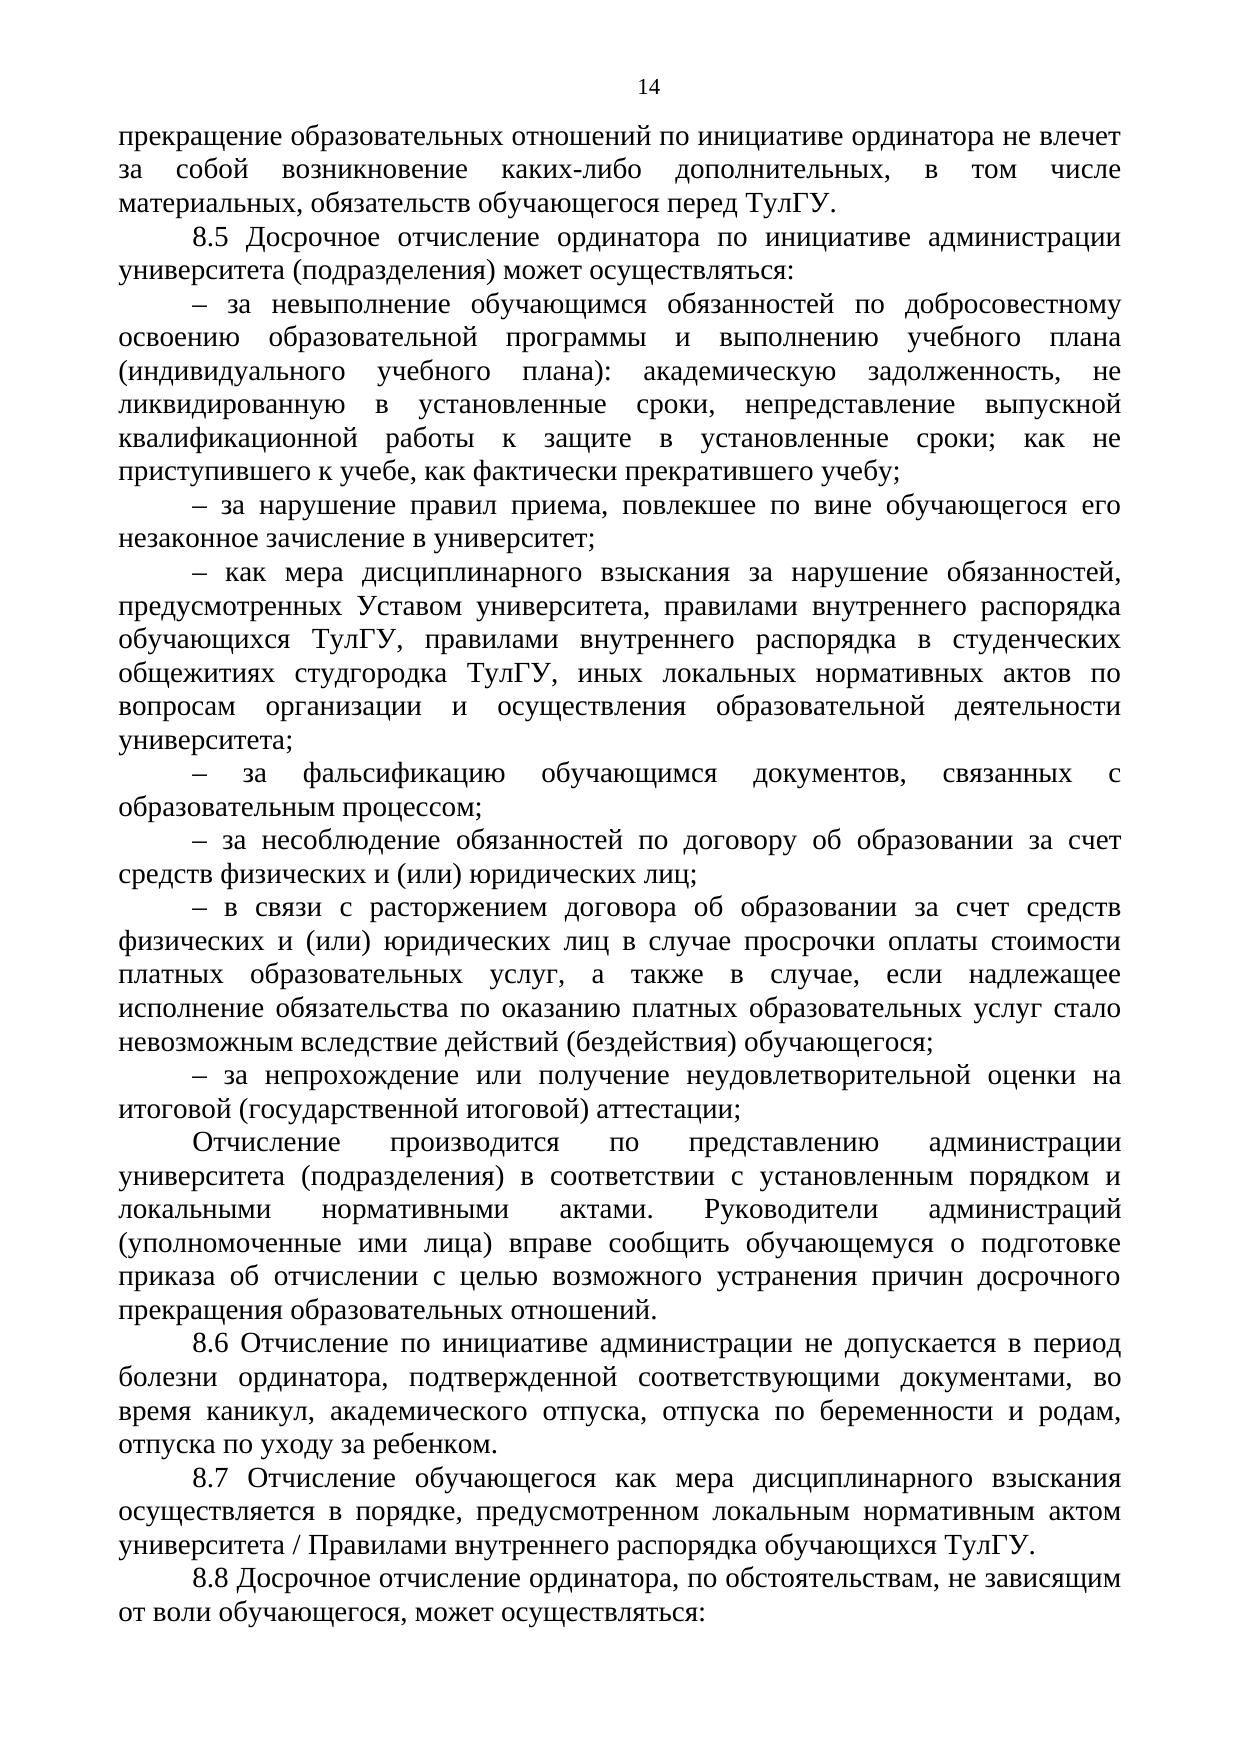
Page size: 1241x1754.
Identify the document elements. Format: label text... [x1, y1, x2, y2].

text – за несоблюдение обязанностей по договору об образовании за счет средств физических и (или) юридических лиц; [118, 822, 1122, 889]
text – за невыполнение обучающимся обязанностей по добросовестному освоению образовательной программы и выполнению учебного плана (индивидуального учебного плана): академическую задолженность, не ликвидированную в установленные сроки, непредставление выпускной квалификационной работы к защите в установленные сроки; как не приступившего к учебе, как фактически прекратившего учебу; [118, 286, 1122, 487]
text – как мера дисциплинарного взыскания за нарушение обязанностей, предусмотренных Уставом университета, правилами внутреннего распорядка обучающихся ТулГУ, правилами внутреннего распорядка в студенческих общежитиях студгородка ТулГУ, иных локальных нормативных актов по вопросам организации и осуществления образовательной деятельности университета; [118, 554, 1122, 755]
text 8.7 Отчисление обучающегося как мера дисциплинарного взыскания осуществляется в порядке, предусмотренном локальным нормативным актом университета / Правилами внутреннего распорядка обучающихся ТулГУ. [118, 1460, 1122, 1560]
text – за фальсификацию обучающимся документов, связанных с образовательным процессом; [118, 755, 1122, 822]
text 8.6 Отчисление по инициативе администрации не допускается в период болезни ординатора, подтвержденной соответствующими документами, во время каникул, академического отпуска, отпуска по беременности и родам, отпуска по уходу за ребенком. [118, 1326, 1122, 1460]
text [118, 118, 1122, 219]
text 8.5 Досрочное отчисление ординатора по инициативе администрации университета (подразделения) может осуществляться: [118, 219, 1122, 286]
text – за непрохождение или получение неудовлетворительной оценки на итоговой (государственной итоговой) аттестации; [118, 1057, 1122, 1124]
text – за нарушение правил приема, повлекшее по вине обучающегося его незаконное зачисление в университет; [118, 487, 1122, 554]
text – в связи с расторжением договора об образовании за счет средств физических и (или) юридических лиц в случае просрочки оплаты стоимости платных образовательных услуг, а также в случае, если надлежащее исполнение обязательства по оказанию платных образовательных услуг стало невозможным вследствие действий (бездействия) обучающегося; [118, 889, 1122, 1057]
text Отчисление производится по представлению администрации университета (подразделения) в соответствии с установленным порядком и локальными нормативными актами. Руководители администраций (уполномоченные ими лица) вправе сообщить обучающемуся о подготовке приказа об отчислении с целью возможного устранения причин досрочного прекращения образовательных отношений. [118, 1124, 1122, 1326]
text 8.8 Досрочное отчисление ординатора, по обстоятельствам, не зависящим от воли обучающегося, может осуществляться: [118, 1560, 1122, 1627]
